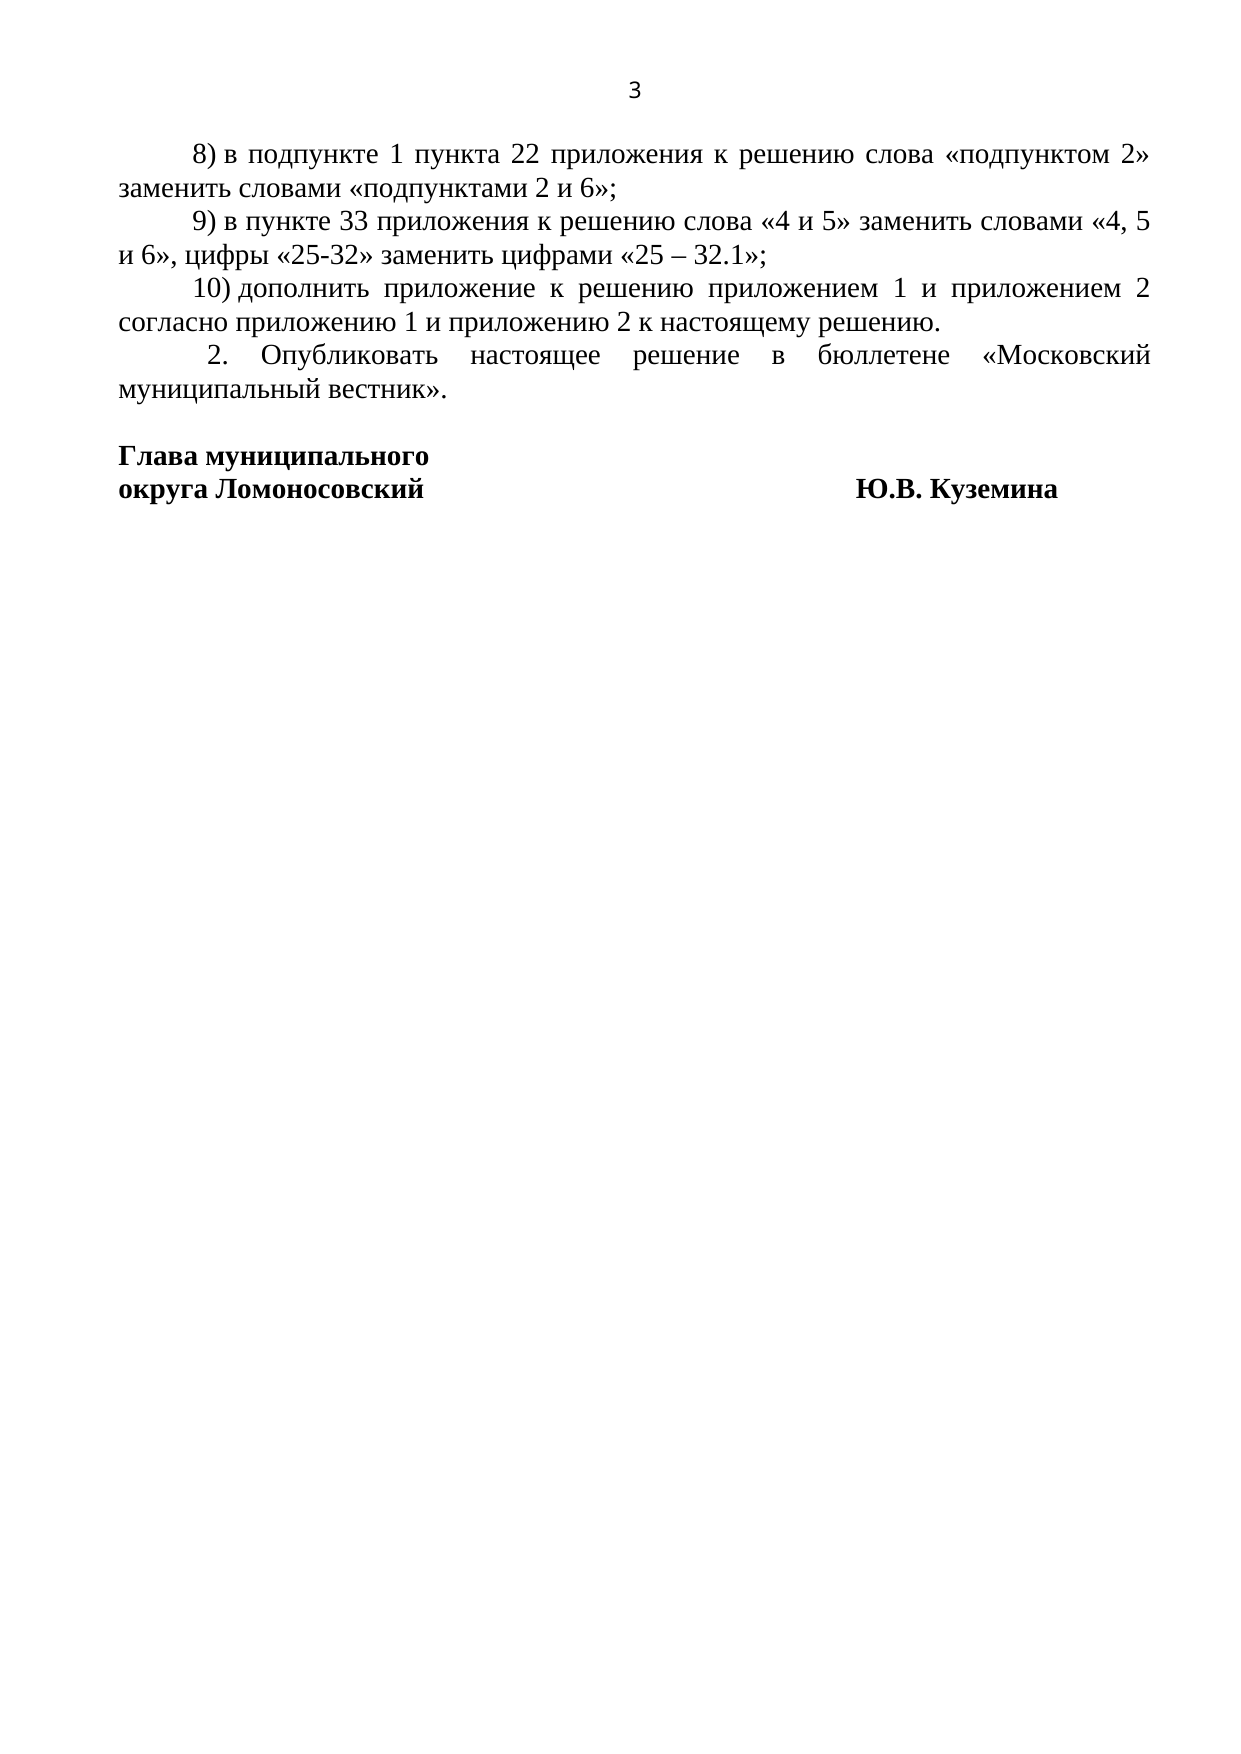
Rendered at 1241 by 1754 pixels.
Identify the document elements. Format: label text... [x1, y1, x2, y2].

text Глава муниципального [118, 438, 1152, 472]
text 2. Опубликовать настоящее решение в бюллетене «Московский муниципальный вестник». [118, 337, 1152, 404]
text 8) в подпункте 1 пункта 22 приложения к решению слова «подпунктом 2» заменить словами «подпунктами 2 и 6»; [118, 136, 1152, 203]
text 10) дополнить приложение к решению приложением 1 и приложением 2 согласно приложению 1 и приложению 2 к настоящему решению. [118, 270, 1152, 337]
text 9) в пункте 33 приложения к решению слова «4 и 5» заменить словами «4, 5 и 6», цифры «25-32» заменить цифрами «25 – 32.1»; [118, 203, 1152, 270]
text округа Ломоносовский Ю.В. Куземина [118, 472, 1152, 505]
